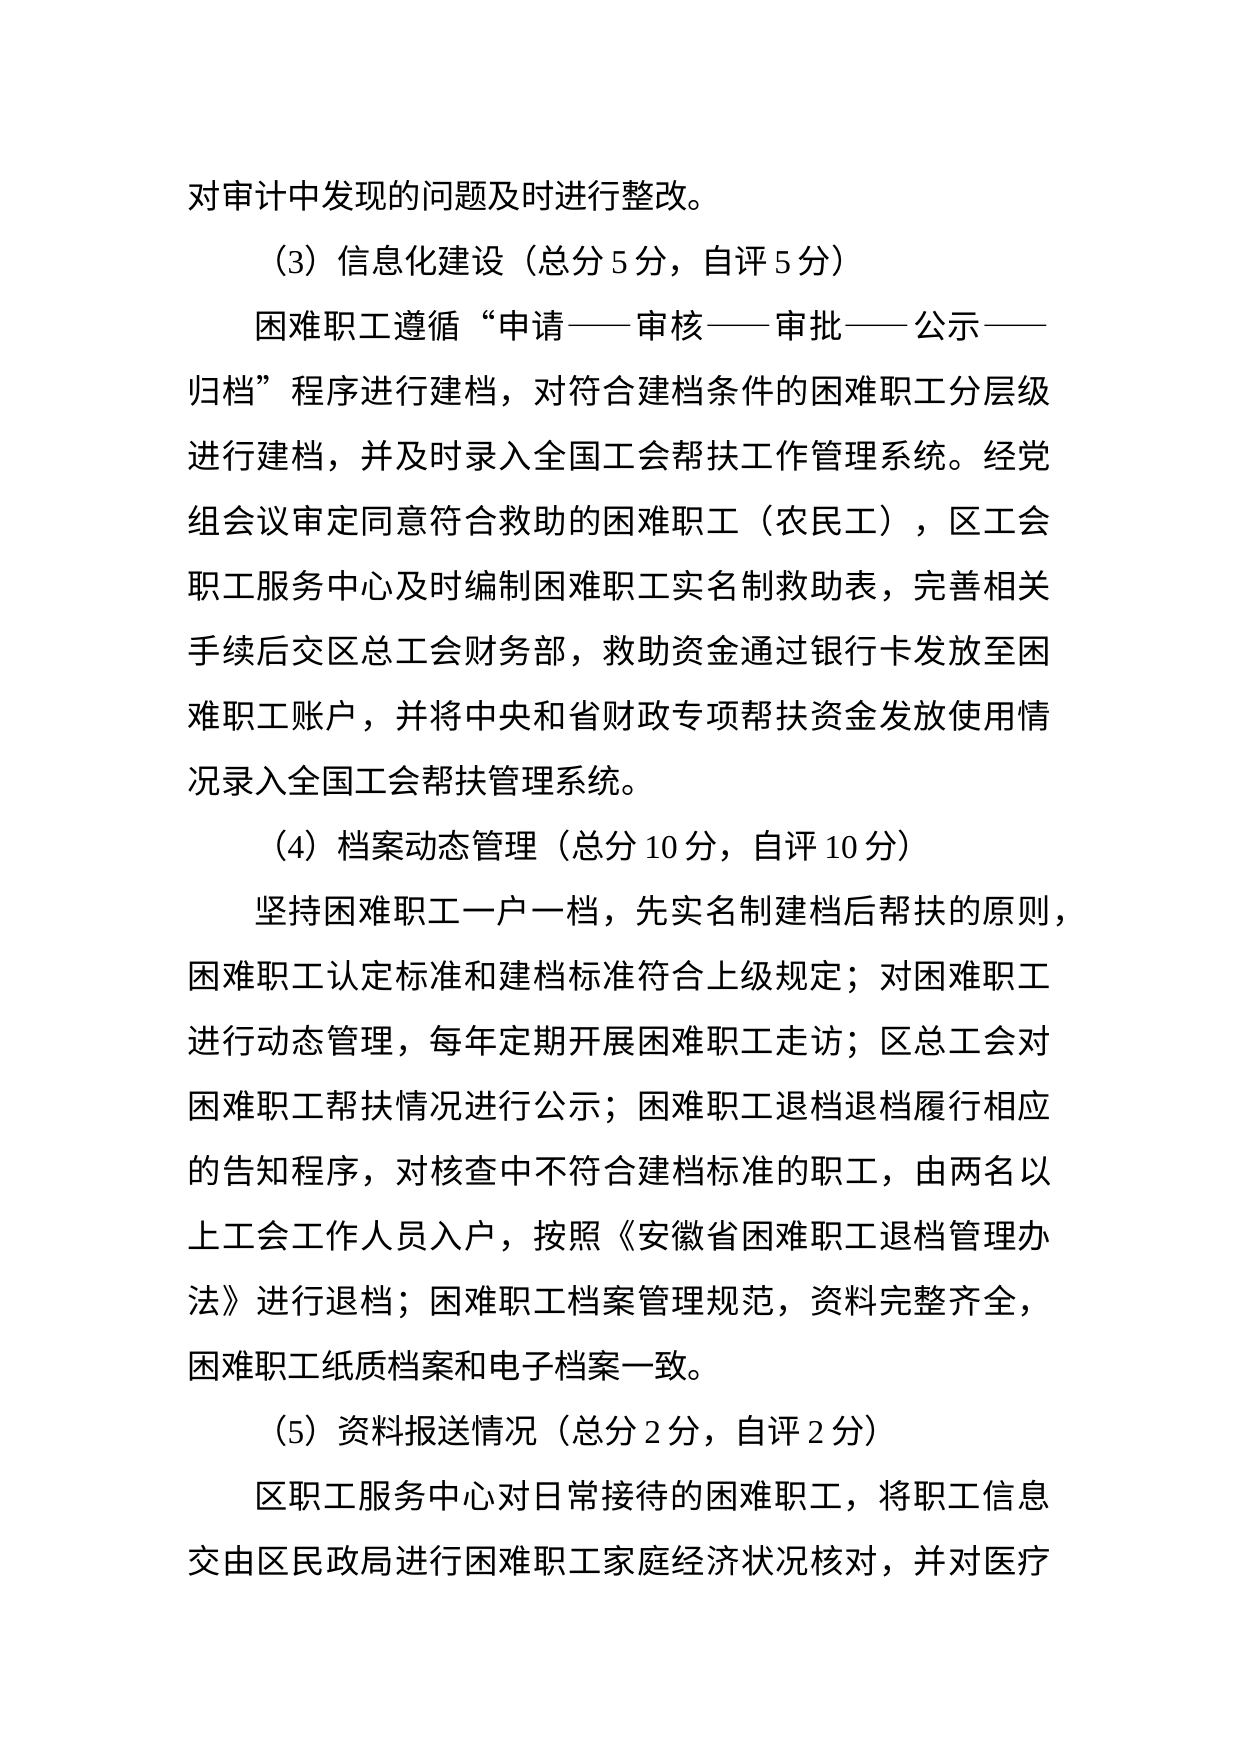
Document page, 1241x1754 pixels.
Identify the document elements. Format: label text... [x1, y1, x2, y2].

text （4）档案动态管理（总分10分，自评10分） [187, 812, 1053, 877]
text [187, 162, 1053, 227]
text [187, 1462, 1053, 1592]
text 困难职工遵循“申请——审核——审批——公示——归档”程序进行建档，对符合建档条件的困难职工分层级进行建档，并及时录入全国工会帮扶工作管理系统。经党组会议审定同意符合救助的困难职工（农民工），区工会职工服务中心及时编制困难职工实名制救助表，完善相关手续后交区总工会财务部，救助资金通过银行卡发放至困难职工账户，并将中央和省财政专项帮扶资金发放使用情况录入全国工会帮扶管理系统。 [187, 292, 1053, 812]
text （5）资料报送情况（总分2分，自评2分） [187, 1397, 1053, 1462]
text 坚持困难职工一户一档，先实名制建档后帮扶的原则，困难职工认定标准和建档标准符合上级规定；对困难职工进行动态管理，每年定期开展困难职工走访；区总工会对困难职工帮扶情况进行公示；困难职工退档退档履行相应的告知程序，对核查中不符合建档标准的职工，由两名以上工会工作人员入户，按照《安徽省困难职工退档管理办法》进行退档；困难职工档案管理规范，资料完整齐全，困难职工纸质档案和电子档案一致。 [187, 877, 1053, 1397]
text （3）信息化建设（总分5分，自评5分） [187, 227, 1053, 292]
